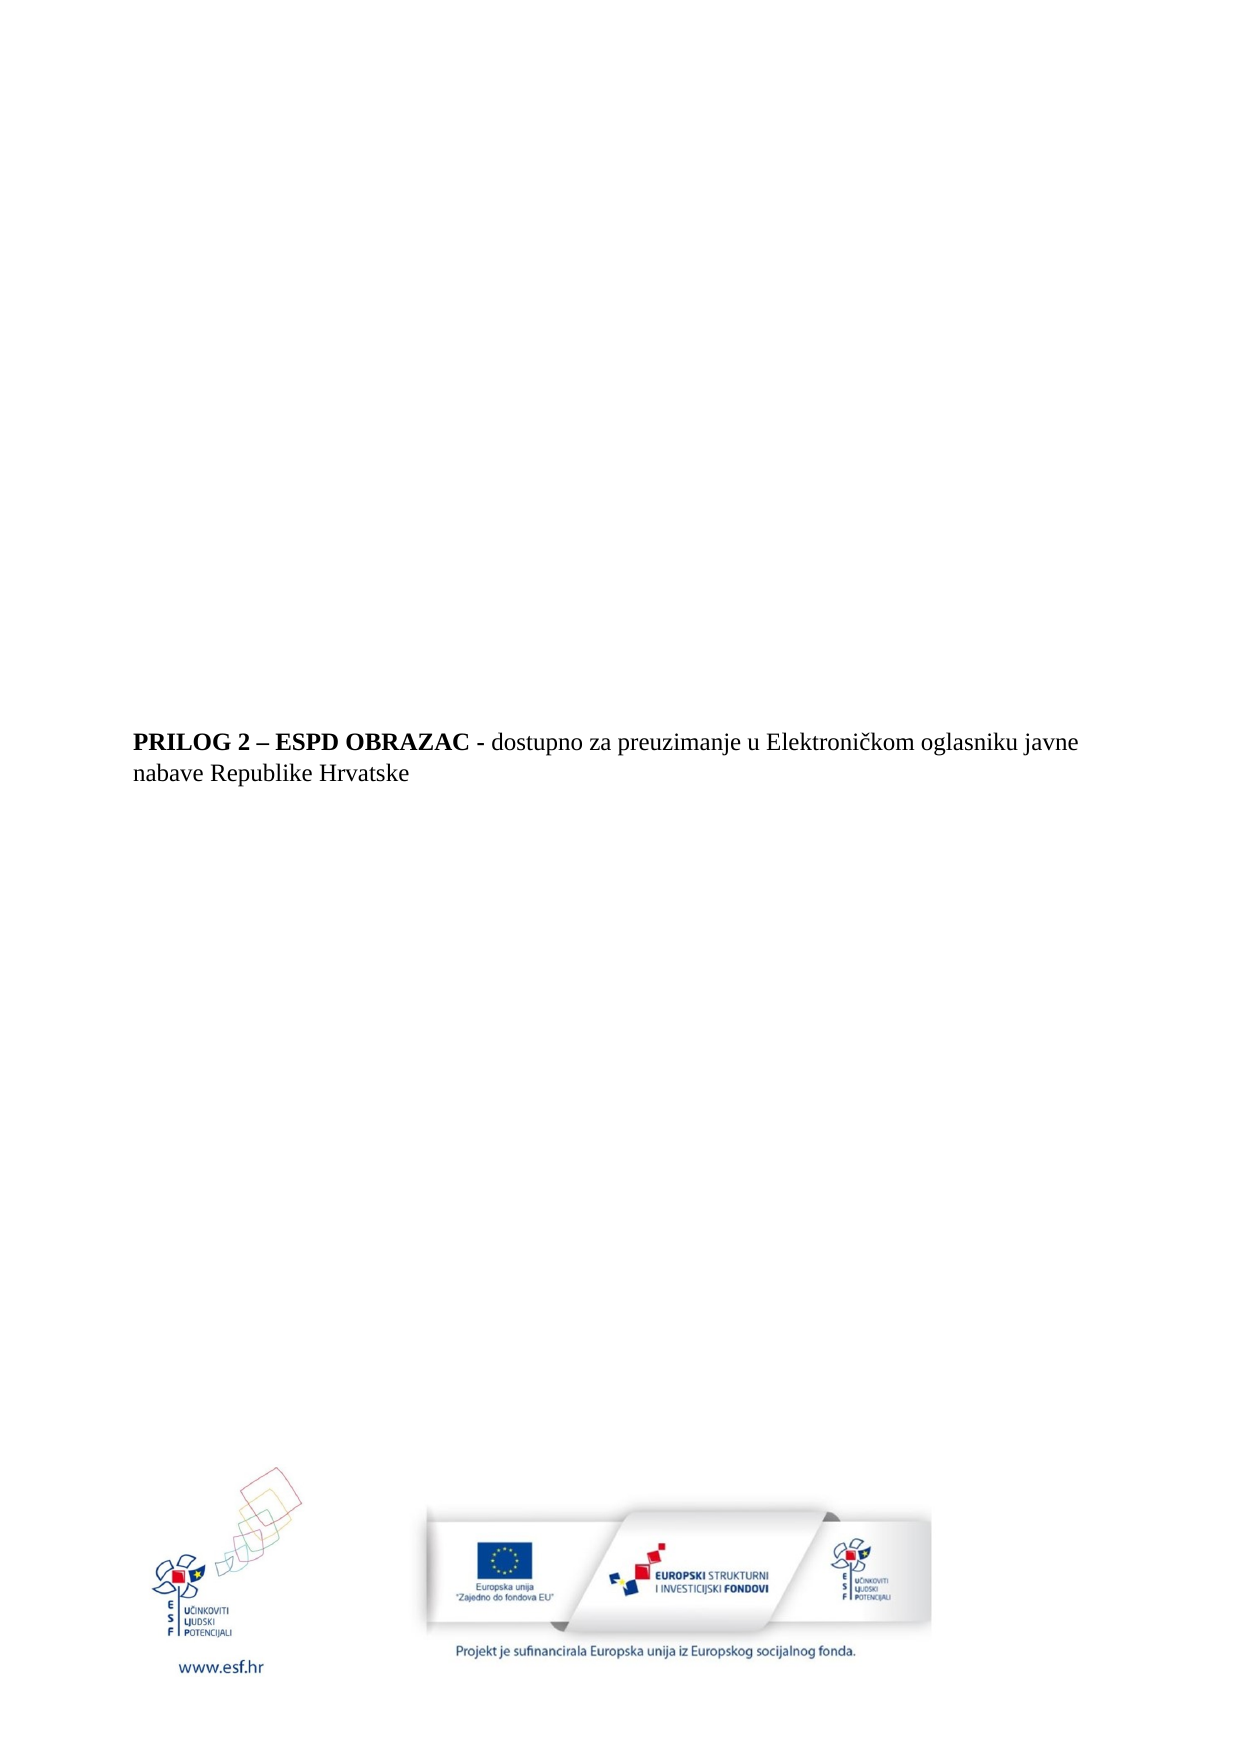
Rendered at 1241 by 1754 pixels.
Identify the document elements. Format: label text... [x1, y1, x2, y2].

picture [148, 1464, 306, 1679]
text PRILOG 2 – ESPD OBRAZAC - dostupno za preuzimanje u Elektroničkom oglasniku javne nabave Republike Hrvatske [133, 727, 1108, 786]
picture [408, 1493, 947, 1679]
